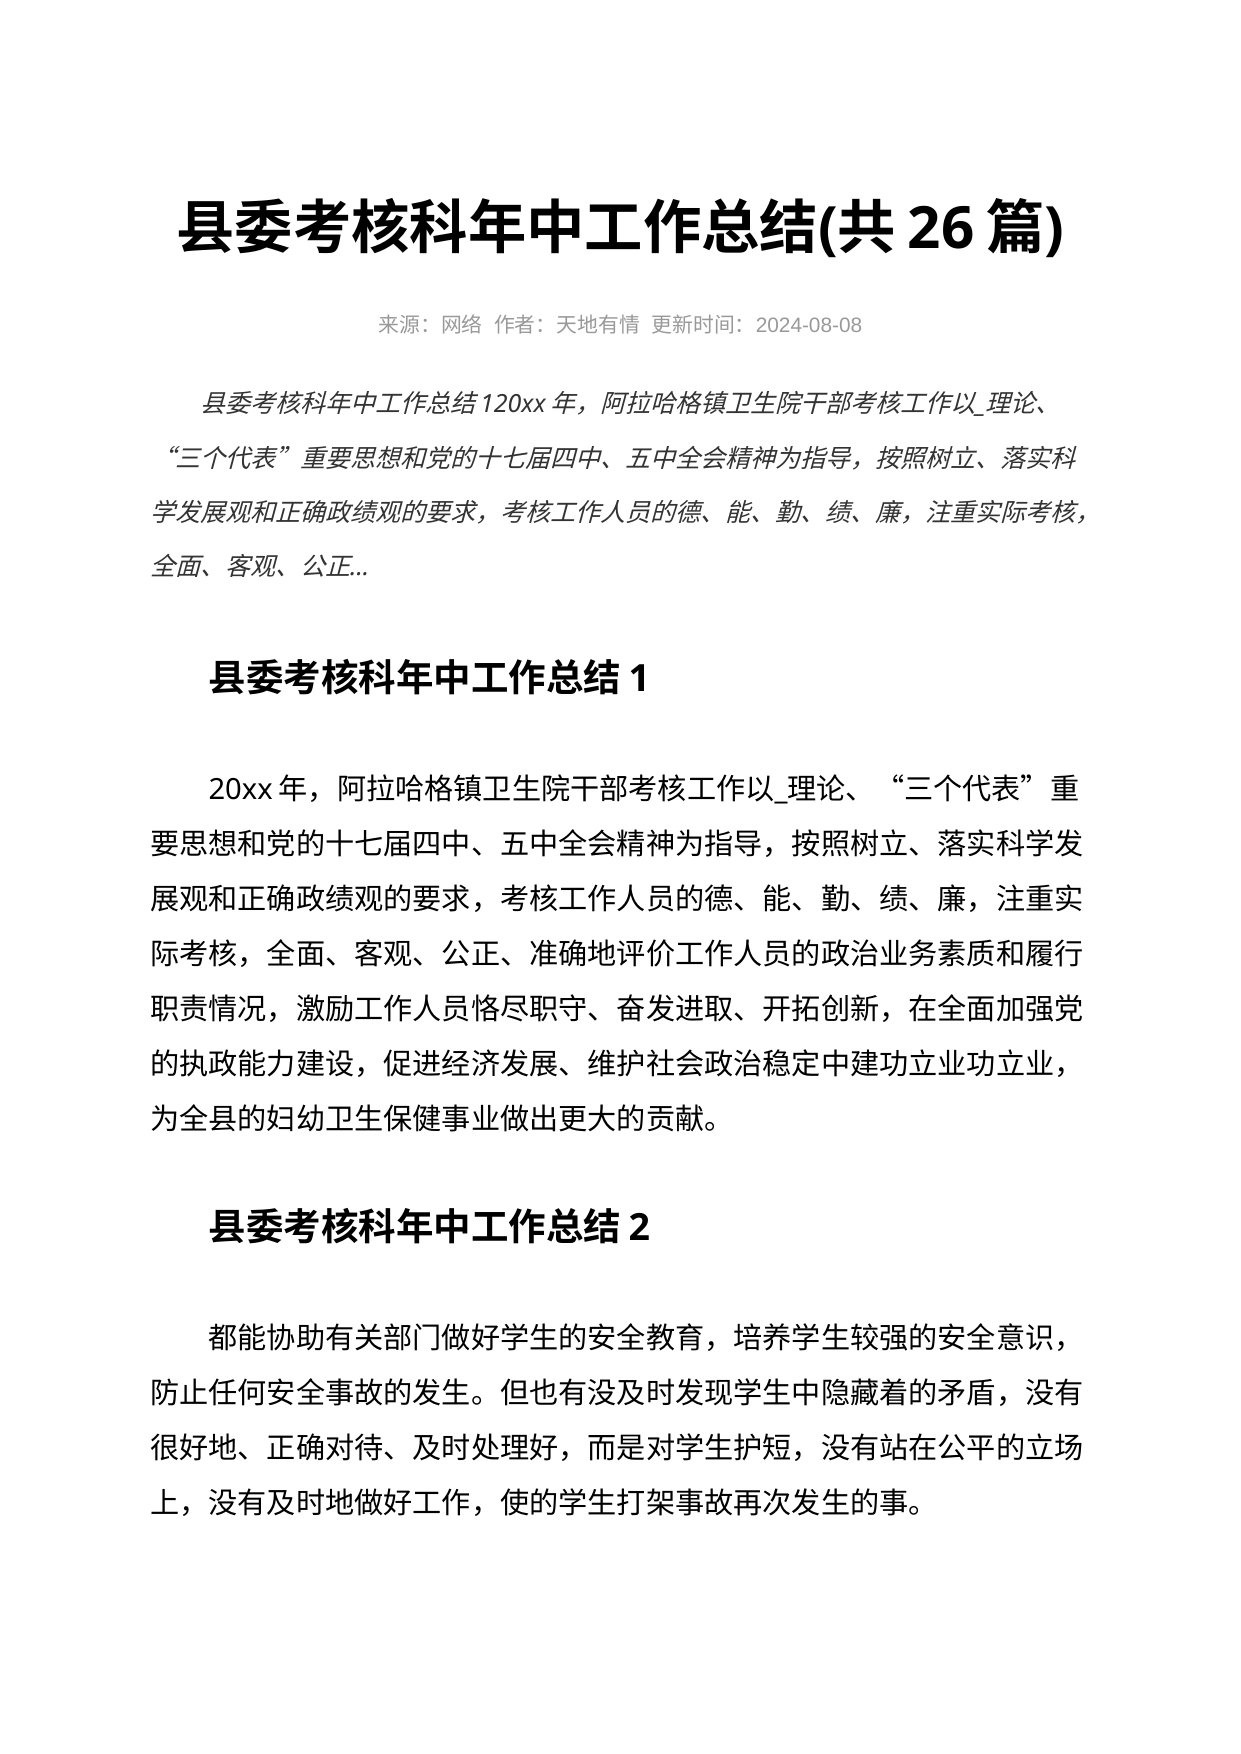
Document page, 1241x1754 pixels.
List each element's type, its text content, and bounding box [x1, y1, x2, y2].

text 县委考核科年中工作总结120xx年，阿拉哈格镇卫生院干部考核工作以_理论、“三个代表”重要思想和党的十七届四中、五中全会精神为指导，按照树立、落实科学发展观和正确政绩观的要求，考核工作人员的德、能、勤、绩、廉，注重实际考核，全面、客观、公正... [150, 384, 1090, 583]
text 来源：网络 作者：天地有情 更新时间：2024-08-08 [150, 313, 1090, 337]
text 县委考核科年中工作总结1 [150, 648, 1090, 703]
text 20xx年，阿拉哈格镇卫生院干部考核工作以_理论、“三个代表”重要思想和党的十七届四中、五中全会精神为指导，按照树立、落实科学发展观和正确政绩观的要求，考核工作人员的德、能、勤、绩、廉，注重实际考核，全面、客观、公正、准确地评价工作人员的政治业务素质和履行职责情况，激励工作人员恪尽职守、奋发进取、开拓创新，在全面加强党的执政能力建设，促进经济发展、维护社会政治稳定中建功立业功立业，为全县的妇幼卫生保健事业做出更大的贡献。 [150, 766, 1090, 1137]
text 县委考核科年中工作总结2 [150, 1197, 1090, 1251]
subtitle 县委考核科年中工作总结(共26篇) [150, 181, 1090, 266]
text 都能协助有关部门做好学生的安全教育，培养学生较强的安全意识，防止任何安全事故的发生。但也有没及时发现学生中隐藏着的矛盾，没有很好地、正确对待、及时处理好，而是对学生护短，没有站在公平的立场上，没有及时地做好工作，使的学生打架事故再次发生的事。 [150, 1314, 1090, 1522]
